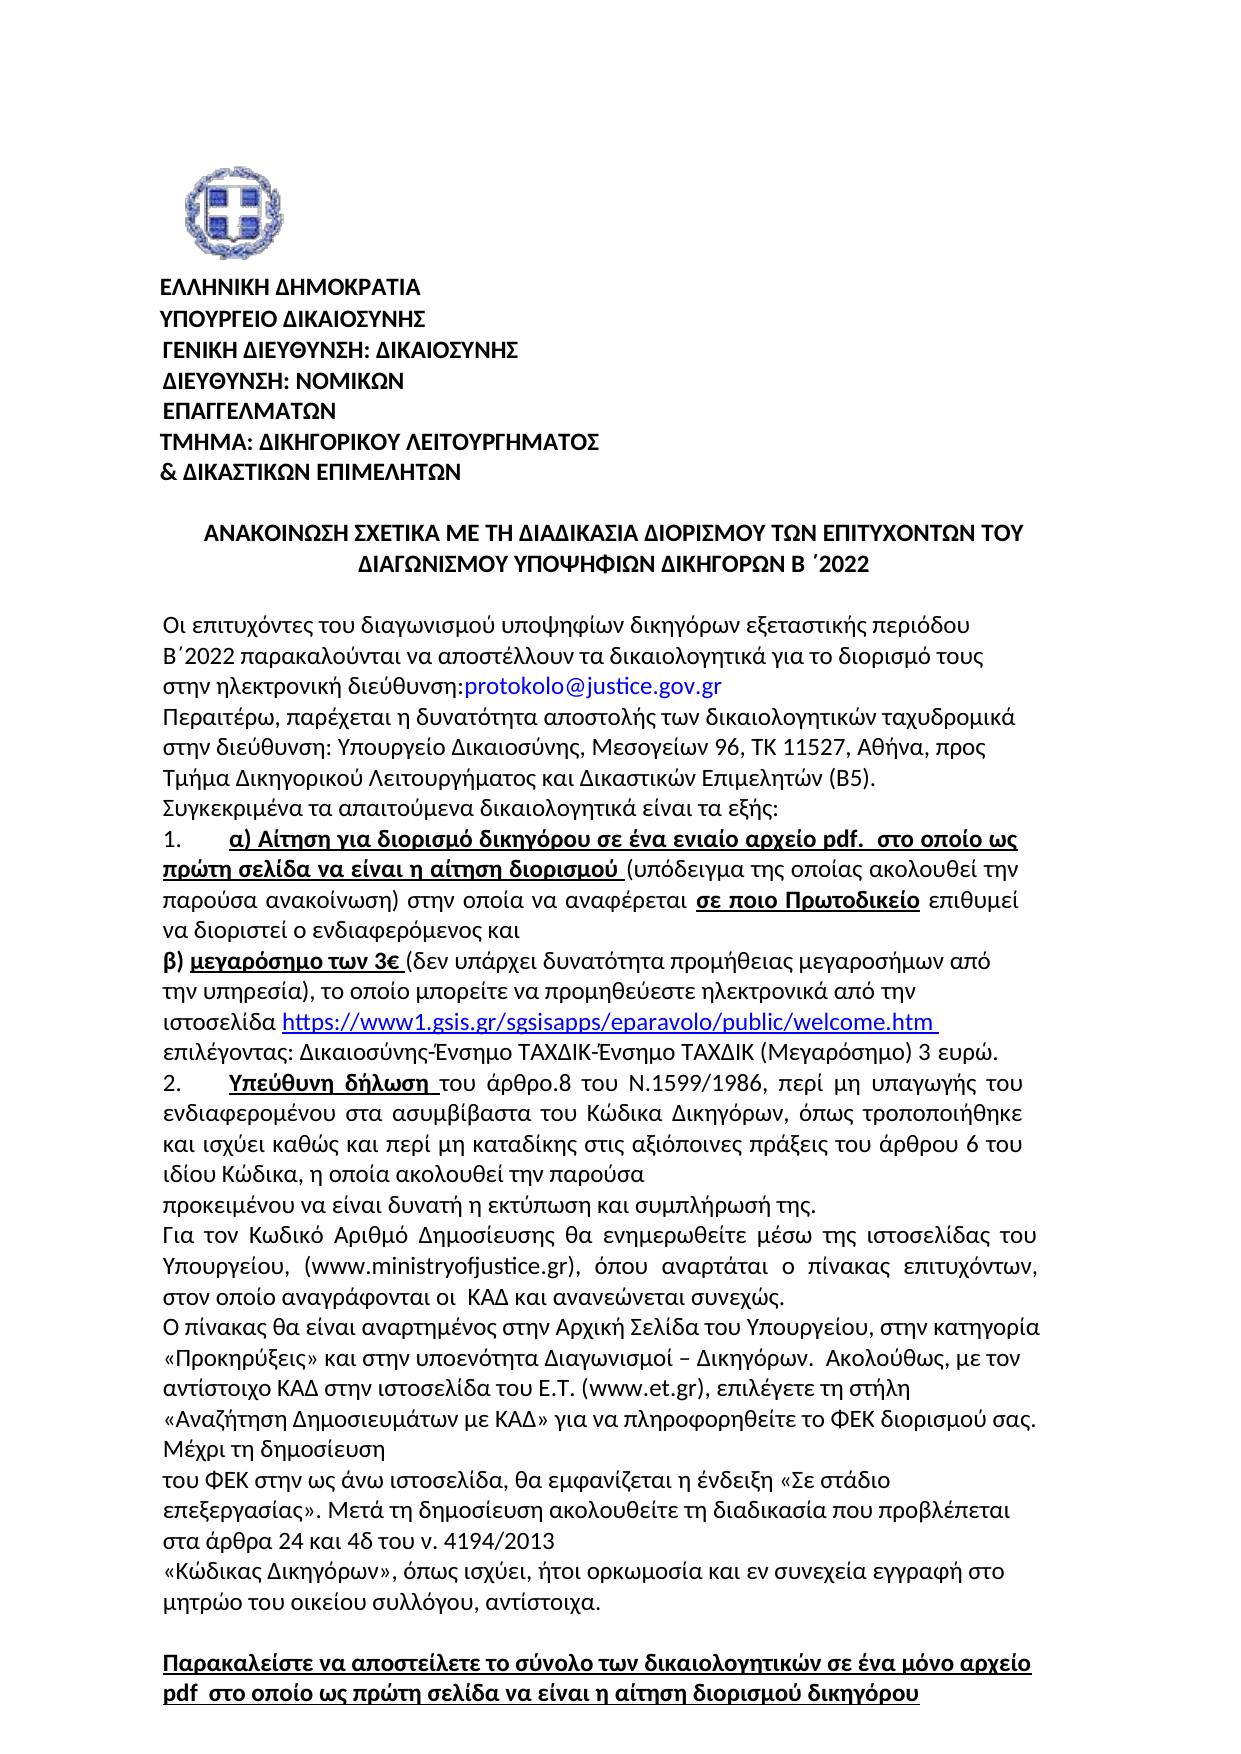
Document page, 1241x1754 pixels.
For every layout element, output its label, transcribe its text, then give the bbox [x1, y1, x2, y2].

text ΤΜΗΜΑ: ΔΙΚΗΓΟΡΙΚΟΥ ΛΕΙΤΟΥΡΓΗΜΑΤΟΣ [159, 426, 1065, 457]
text ΔΙΑΓΩΝΙΣΜΟΥ ΥΠΟΨΗΦΙΩΝ ΔΙΚΗΓΟΡΩΝ Β ΄2022 [163, 548, 1065, 579]
text «Κώδικας Δικηγόρων», όπως ισχύει, ήτοι ορκωμοσία και εν συνεχεία εγγραφή στο μητρώο του οικείου συλλόγου, αντίστοιχα. [163, 1555, 1035, 1616]
text του ΦΕΚ στην ως άνω ιστοσελίδα, θα εμφανίζεται η ένδειξη «Σε στάδιο επεξεργασίας». Μετά τη δημοσίευση ακολουθείτε τη διαδικασία που προβλέπεται στα άρθρα 24 και 4δ του ν. 4194/2013 [163, 1464, 1035, 1555]
text στην διεύθυνση: Υπουργείο Δικαιοσύνης, Μεσογείων 96, ΤΚ 11527, Αθήνα, προς Τμήμα Δικηγορικού Λειτουργήματος και Δικαστικών Επιμελητών (Β5). Συγκεκριμένα τα απαιτούμενα δικαιολογητικά είναι τα εξής: [163, 731, 1005, 823]
subtitle ΔΙΕΥΘΥΝΣΗ: ΝΟΜΙΚΩΝ EΠΑΓΓΕΛΜΑΤΩΝ [163, 365, 561, 426]
picture [159, 164, 304, 271]
text Περαιτέρω, παρέχεται η δυνατότητα αποστολής των δικαιολογητικών ταχυδρομικά [163, 701, 1065, 731]
list β) μεγαρόσημο των 3€ (δεν υπάρχει δυνατότητα προμήθειας μεγαροσήμων από την υπηρεσία), το οποίο μπορείτε να προμηθεύεστε ηλεκτρονικά από την ιστοσελίδα https://www1.gsis.gr/sgsisapps/eparavolo/public/welcome.htm επιλέγοντας: Δικαιοσύνης-Ένσημο ΤΑΧΔΙΚ-Ένσημο ΤΑΧΔΙΚ (Μεγαρόσημο) 3 ευρώ. [163, 945, 1019, 1067]
subtitle ΓΕΝΙΚΗ ΔΙΕΥΘΥΝΣΗ: ΔΙΚΑΙΟΣΥΝΗΣ [163, 334, 561, 364]
list Υπεύθυνη δήλωση του άρθρο.8 του Ν.1599/1986, περί μη υπαγωγής του ενδιαφερομένου στα ασυμβίβαστα του Κώδικα Δικηγόρων, όπως τροποποιήθηκε και ισχύει καθώς και περί μη καταδίκης στις αξιόποινες πράξεις του άρθρου 6 του ιδίου Κώδικα, η οποία ακολουθεί την παρούσα [163, 1067, 1024, 1189]
text Ο πίνακας θα είναι αναρτημένος στην Αρχική Σελίδα του Υπουργείου, στην κατηγορία [163, 1311, 1065, 1342]
text προκειμένου να είναι δυνατή η εκτύπωση και συμπλήρωσή της. [163, 1189, 1065, 1220]
list α) Αίτηση για διορισμό δικηγόρου σε ένα ενιαίο αρχείο pdf. στο οποίο ως πρώτη σελίδα να είναι η αίτηση διορισμού (υπόδειγμα της οποίας ακολουθεί την παρούσα ανακοίνωση) στην οποία να αναφέρεται σε ποιο Πρωτοδικείο επιθυμεί να διοριστεί ο ενδιαφερόμενος και [163, 823, 1019, 945]
subtitle ΕΛΛΗΝΙΚΗ ΔΗΜΟΚΡΑΤΙΑ [159, 272, 487, 302]
text ΑΝΑΚΟΙΝΩΣΗ ΣΧΕΤΙΚΑ ΜΕ ΤΗ ΔΙΑΔΙΚΑΣΙΑ ΔΙΟΡΙΣΜΟΥ ΤΩΝ ΕΠΙΤΥΧΟΝΤΩΝ ΤΟΥ [163, 518, 1065, 548]
subtitle ΥΠΟΥΡΓΕΙΟ ΔΙΚΑΙΟΣΥΝΗΣ [159, 303, 517, 333]
text Οι επιτυχόντες του διαγωνισμού υποψηφίων δικηγόρων εξεταστικής περιόδου Β΄2022 παρακαλούνται να αποστέλλουν τα δικαιολογητικά για το διορισμό τους στην ηλεκτρονική διεύθυνση:protokolo@justice.gov.gr [163, 609, 1021, 701]
text Για τον Κωδικό Αριθμό Δημοσίευσης θα ενημερωθείτε μέσω της ιστοσελίδας του Υπουργείου, (www.ministryofjustice.gr), όπου αναρτάται ο πίνακας επιτυχόντων, στον οποίο αναγράφονται οι ΚΑΔ και ανανεώνεται συνεχώς. [163, 1220, 1039, 1311]
text & ΔΙΚΑΣΤΙΚΩΝ ΕΠΙΜΕΛΗΤΩΝ [159, 457, 1065, 487]
text Παρακαλείστε να αποστείλετε το σύνολο των δικαιολογητικών σε ένα μόνο αρχείο pdf στο οποίο ως πρώτη σελίδα να είναι η αίτηση διορισμού δικηγόρου [163, 1647, 1035, 1708]
text «Προκηρύξεις» και στην υποενότητα Διαγωνισμοί – Δικηγόρων. Ακολούθως, με τον αντίστοιχο ΚΑΔ στην ιστοσελίδα του Ε.Τ. (www.et.gr), επιλέγετε τη στήλη «Αναζήτηση Δημοσιευμάτων με ΚΑΔ» για να πληροφορηθείτε το ΦΕΚ διορισμού σας. Μέχρι τη δημοσίευση [163, 1342, 1041, 1464]
